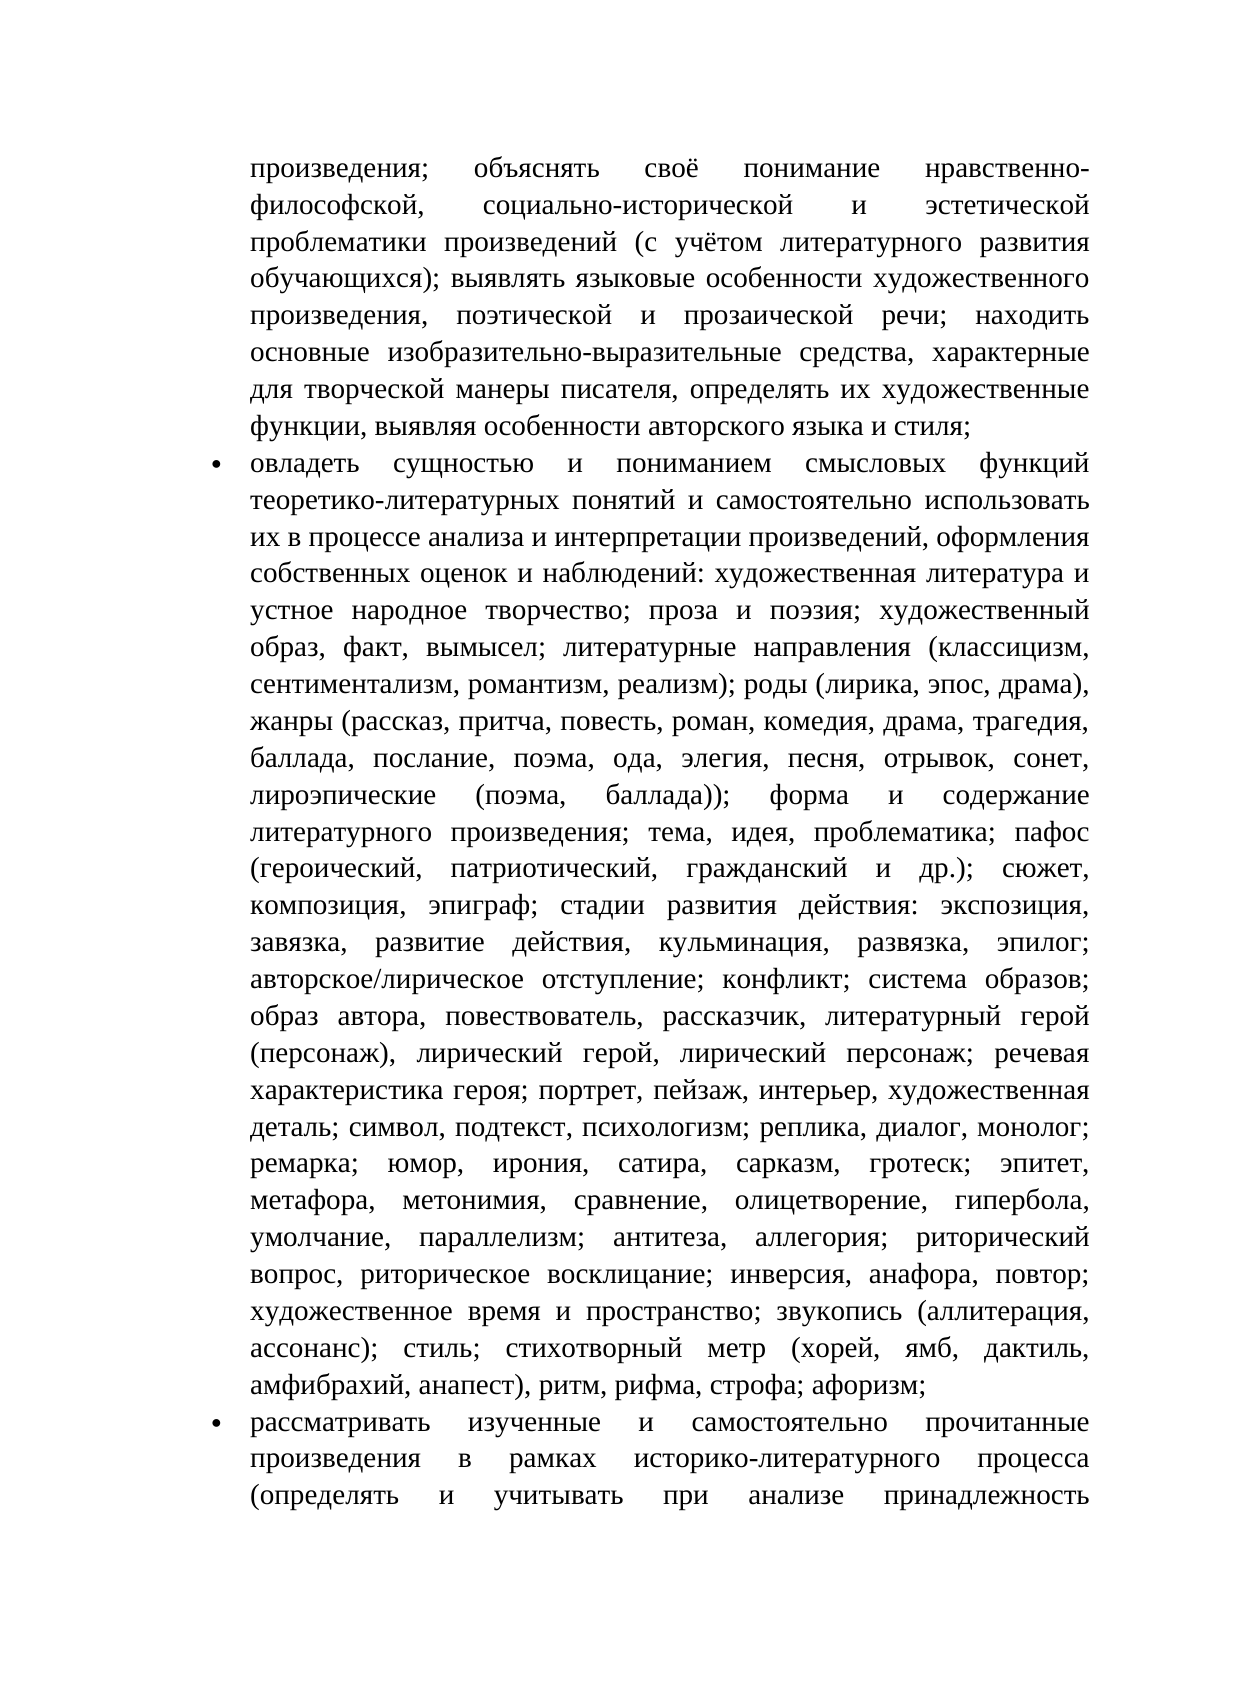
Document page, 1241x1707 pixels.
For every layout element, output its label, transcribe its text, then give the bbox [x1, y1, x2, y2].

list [212, 1404, 1090, 1511]
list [212, 150, 1090, 442]
list овладеть сущностью и пониманием смысловых функций теоретико-литературных понятий и самостоятельно использовать их в процессе анализа и интерпретации произведений, оформления собственных оценок и наблюдений: художественная литература и устное народное творчество; проза и поэзия; художественный образ, факт, вымысел; литературные направления (классицизм, сентиментализм, романтизм, реализм); роды (лирика, эпос, драма), жанры (рассказ, притча, повесть, роман, комедия, драма, трагедия, баллада, послание, поэма, ода, элегия, песня, отрывок, сонет, лироэпические (поэма, баллада)); форма и содержание литературного произведения; тема, идея, проблематика; пафос (героический, патриотический, гражданский и др.); сюжет, композиция, эпиграф; стадии развития действия: экспозиция, завязка, развитие действия, кульминация, развязка, эпилог; авторское/лирическое отступление; конфликт; система образов; образ автора, повествователь, рассказчик, литературный герой (персонаж), лирический герой, лирический персонаж; речевая характеристика героя; портрет, пейзаж, интерьер, художественная деталь; символ, подтекст, психологизм; реплика, диалог, монолог; ремарка; юмор, ирония, сатира, сарказм, гротеск; эпитет, метафора, метонимия, сравнение, олицетворение, гипербола, умолчание, параллелизм; антитеза, аллегория; риторический вопрос, риторическое восклицание; инверсия, анафора, повтор; художественное время и пространство; звукопись (аллитерация, ассонанс); стиль; стихотворный метр (хорей, ямб, дактиль, амфибрахий, анапест), ритм, рифма, строфа; афоризм; [212, 445, 1090, 1400]
